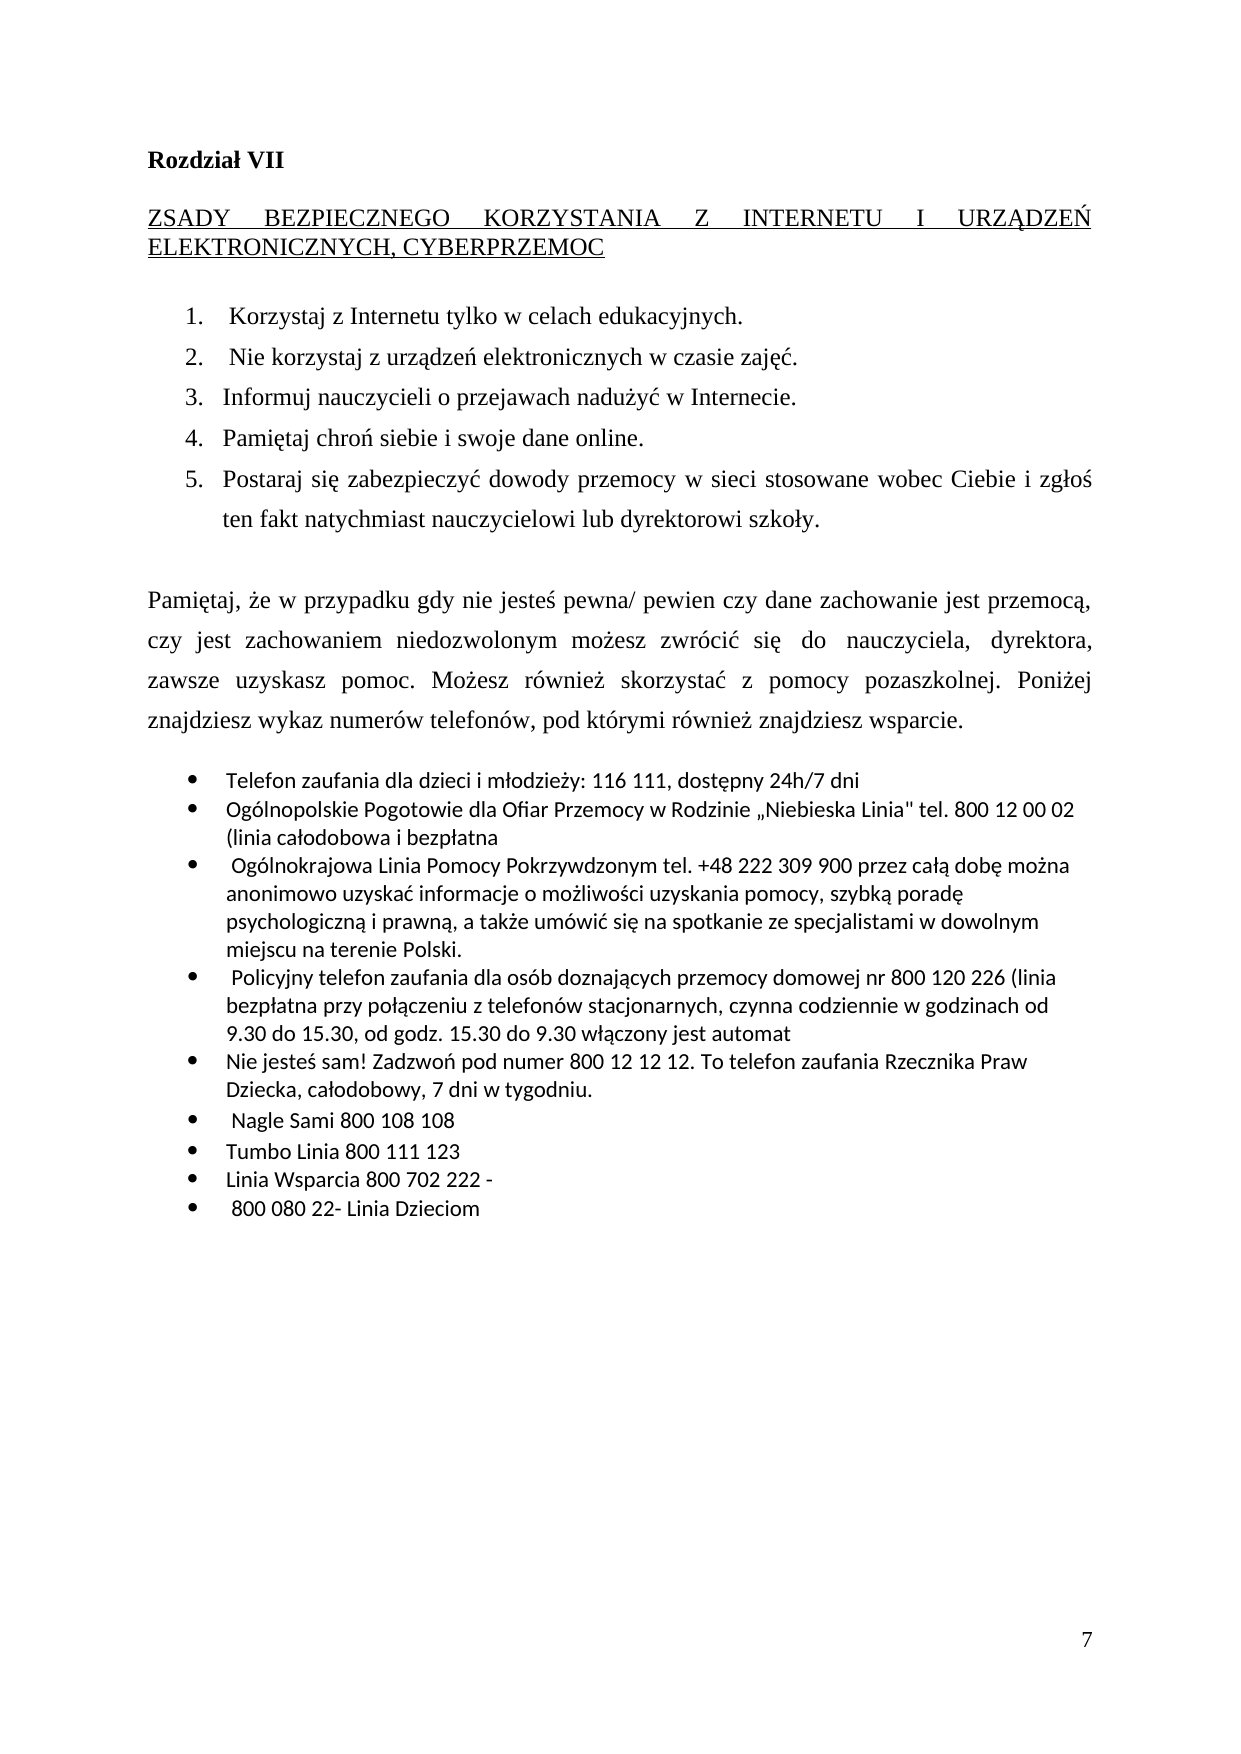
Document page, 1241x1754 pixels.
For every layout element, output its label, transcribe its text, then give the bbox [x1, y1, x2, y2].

subtitle Rozdział VII [147, 145, 1105, 174]
list Ogólnopolskie Pogotowie dla Ofiar Przemocy w Rodzinie „Niebieska Linia" tel. 800 12 00 02 [188, 795, 1105, 823]
list Linia Wsparcia 800 702 222 - [188, 1166, 1105, 1193]
text Dziecka, całodobowy, 7 dni w tygodniu. [226, 1075, 1105, 1103]
list Postaraj się zabezpieczyć dowody przemocy w sieci stosowane wobec Ciebie i zgłoś ten fakt natychmiast nauczycielowi lub dyrektorowi szkoły. [185, 464, 1092, 533]
text 9.30 do 15.30, od godz. 15.30 do 9.30 włączony jest automat [226, 1019, 1105, 1047]
list Informuj nauczycieli o przejawach nadużyć w Internecie. [185, 382, 1105, 411]
text psychologiczną i prawną, a także umówić się na spotkanie ze specjalistami w dowolnym [226, 907, 1105, 935]
list Nie jesteś sam! Zadzwoń pod numer 800 12 12 12. To telefon zaufania Rzecznika Praw [188, 1047, 1105, 1075]
list Ogólnokrajowa Linia Pomocy Pokrzywdzonym tel. +48 222 309 900 przez całą dobę można anonimowo uzyskać informacje o możliwości uzyskania pomocy, szybką poradę [188, 851, 1077, 907]
list Korzystaj z Internetu tylko w celach edukacyjnych. [185, 301, 1105, 330]
list Policyjny telefon zaufania dla osób doznających przemocy domowej nr 800 120 226 (linia bezpłatna przy połączeniu z telefonów stacjonarnych, czynna codziennie w godzinach od [188, 963, 1058, 1019]
text ZSADY BEZPIECZNEGO KORZYSTANIA Z INTERNETU I URZĄDZEŃ ELEKTRONICZNYCH, CYBERPRZEMOC [147, 229, 1092, 261]
list Nie korzystaj z urządzeń elektronicznych w czasie zajęć. [185, 342, 1105, 371]
text ZSADY BEZPIECZNEGO KORZYSTANIA Z INTERNETU I URZĄDZEŃ ELEKTRONICZNYCH, CYBERPRZEMOC [147, 203, 1092, 228]
list Pamiętaj chroń siebie i swoje dane online. [185, 423, 1105, 452]
text Pamiętaj, że w przypadku gdy nie jesteś pewna/ pewien czy dane zachowanie jest przemocą, czy jest zachowaniem niedozwolonym możesz zwrócić się do nauczyciela, dyrektora, zawsze uzyskasz pomoc. Możesz również skorzystać z pomocy pozaszkolnej. Poniżej znajdziesz wykaz numerów telefonów, pod którymi również znajdziesz wsparcie. [147, 585, 1093, 734]
list Telefon zaufania dla dzieci i młodzieży: 116 111, dostępny 24h/7 dni [188, 764, 1105, 795]
list 800 080 22- Linia Dzieciom [188, 1194, 1105, 1222]
text miejscu na terenie Polski. [226, 935, 1105, 963]
list Nagle Sami 800 108 108 [188, 1103, 1105, 1134]
list Tumbo Linia 800 111 123 [188, 1134, 1105, 1166]
text (linia całodobowa i bezpłatna [226, 823, 1105, 851]
